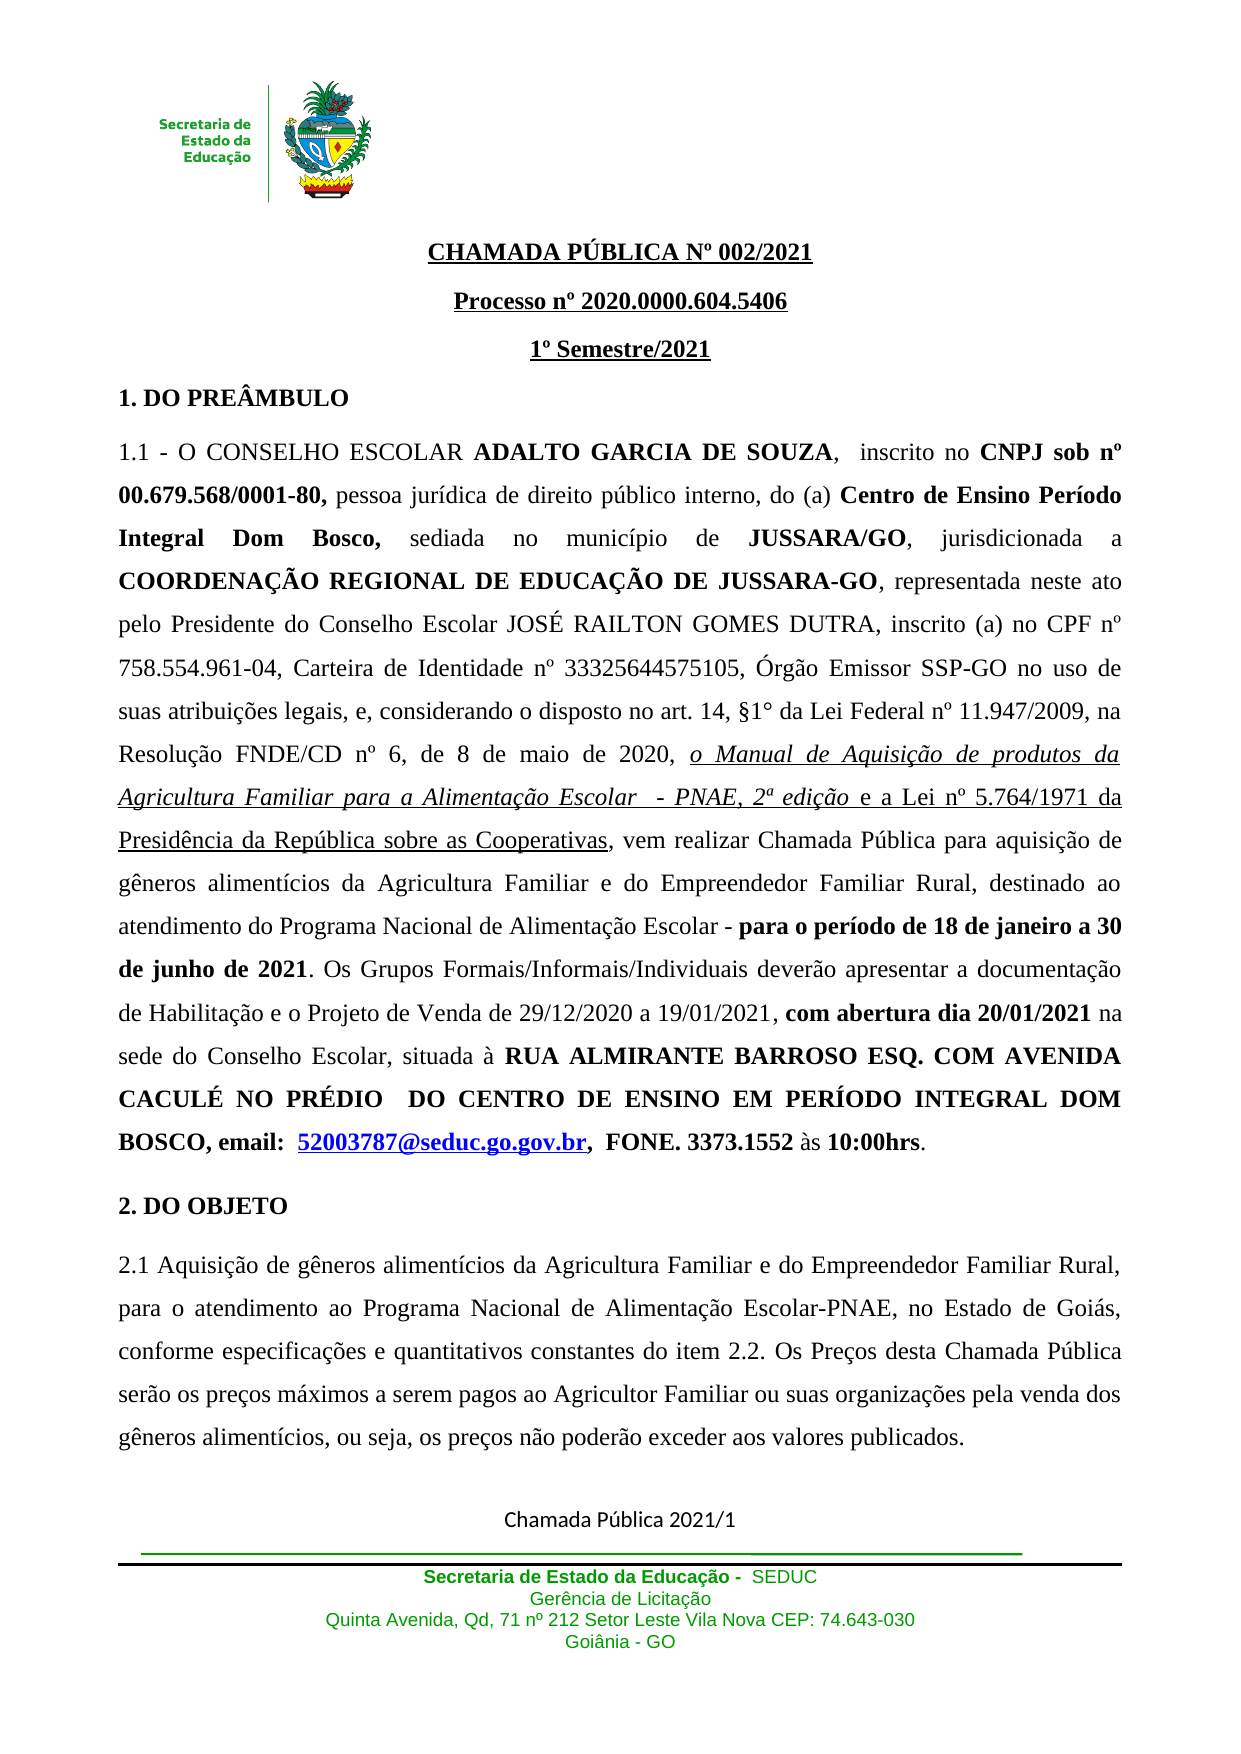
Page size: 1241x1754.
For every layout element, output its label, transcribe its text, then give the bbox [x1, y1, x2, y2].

text 1.1 - O CONSELHO ESCOLAR ADALTO GARCIA DE SOUZA, inscrito no CNPJ sob nº 00.679.568/0001-80, pessoa jurídica de direito público interno, do (a) Centro de Ensino Período Integral Dom Bosco, sediada no município de JUSSARA/GO, jurisdicionada a COORDENAÇÃO REGIONAL DE EDUCAÇÃO DE JUSSARA-GO, representada neste ato pelo Presidente do Conselho Escolar JOSÉ RAILTON GOMES DUTRA, inscrito (a) no CPF nº 758.554.961-04, Carteira de Identidade nº 33325644575105, Órgão Emissor SSP-GO no uso de suas atribuições legais, e, considerando o disposto no art. 14, §1° da Lei Federal nº 11.947/2009, na Resolução FNDE/CD nº 6, de 8 de maio de 2020, o Manual de Aquisição de produtos da Agricultura Familiar para a Alimentação Escolar - PNAE, 2ª edição e a Lei nº 5.764/1971 da Presidência da República sobre as Cooperativas, vem realizar Chamada Pública para aquisição de gêneros alimentícios da Agricultura Familiar e do Empreendedor Familiar Rural, destinado ao atendimento do Programa Nacional de Alimentação Escolar - para o período de 18 de janeiro a 30 de junho de 2021. Os Grupos Formais/Informais/Individuais deverão apresentar a documentação de Habilitação e o Projeto de Venda de 29/12/2020 a 19/01/2021, com abertura dia 20/01/2021 na sede do Conselho Escolar, situada à RUA ALMIRANTE BARROSO ESQ. COM AVENIDA CACULÉ NO PRÉDIO DO CENTRO DE ENSINO EM PERÍODO INTEGRAL DOM BOSCO, email: 52003787@seduc.go.gov.br, FONE. 3373.1552 às 10:00hrs. [118, 808, 1122, 1156]
text Processo nº 2020.0000.604.5406 [118, 286, 1122, 314]
text 2.1 Aquisição de gêneros alimentícios da Agricultura Familiar e do Empreendedor Familiar Rural, para o atendimento ao Programa Nacional de Alimentação Escolar-PNAE, no Estado de Goiás, conforme especificações e quantitativos constantes do item 2.2. Os Preços desta Chamada Pública serão os preços máximos a serem pagos ao Agricultor Familiar ou suas organizações pela venda dos gêneros alimentícios, ou seja, os preços não poderão exceder aos valores publicados. [118, 1250, 1122, 1451]
text CHAMADA PÚBLICA Nº 002/2021 [118, 237, 1122, 266]
text 1. DO PREÂMBULO [118, 383, 1122, 412]
text 1º Semestre/2021 [118, 334, 1122, 363]
text 1.1 - O CONSELHO ESCOLAR ADALTO GARCIA DE SOUZA, inscrito no CNPJ sob nº 00.679.568/0001-80, pessoa jurídica de direito público interno, do (a) Centro de Ensino Período Integral Dom Bosco, sediada no município de JUSSARA/GO, jurisdicionada a COORDENAÇÃO REGIONAL DE EDUCAÇÃO DE JUSSARA-GO, representada neste ato pelo Presidente do Conselho Escolar JOSÉ RAILTON GOMES DUTRA, inscrito (a) no CPF nº 758.554.961-04, Carteira de Identidade nº 33325644575105, Órgão Emissor SSP-GO no uso de suas atribuições legais, e, considerando o disposto no art. 14, §1° da Lei Federal nº 11.947/2009, na Resolução FNDE/CD nº 6, de 8 de maio de 2020, o Manual de Aquisição de produtos da Agricultura Familiar para a Alimentação Escolar - PNAE, 2ª edição e a Lei nº 5.764/1971 da Presidência da República sobre as Cooperativas, vem realizar Chamada Pública para aquisição de gêneros alimentícios da Agricultura Familiar e do Empreendedor Familiar Rural, destinado ao atendimento do Programa Nacional de Alimentação Escolar - para o período de 18 de janeiro a 30 de junho de 2021. Os Grupos Formais/Informais/Individuais deverão apresentar a documentação de Habilitação e o Projeto de Venda de 29/12/2020 a 19/01/2021, com abertura dia 20/01/2021 na sede do Conselho Escolar, situada à RUA ALMIRANTE BARROSO ESQ. COM AVENIDA CACULÉ NO PRÉDIO DO CENTRO DE ENSINO EM PERÍODO INTEGRAL DOM BOSCO, email: 52003787@seduc.go.gov.br, FONE. 3373.1552 às 10:00hrs. [118, 437, 1122, 807]
picture [118, 73, 412, 210]
text 2. DO OBJETO [118, 1191, 1122, 1220]
